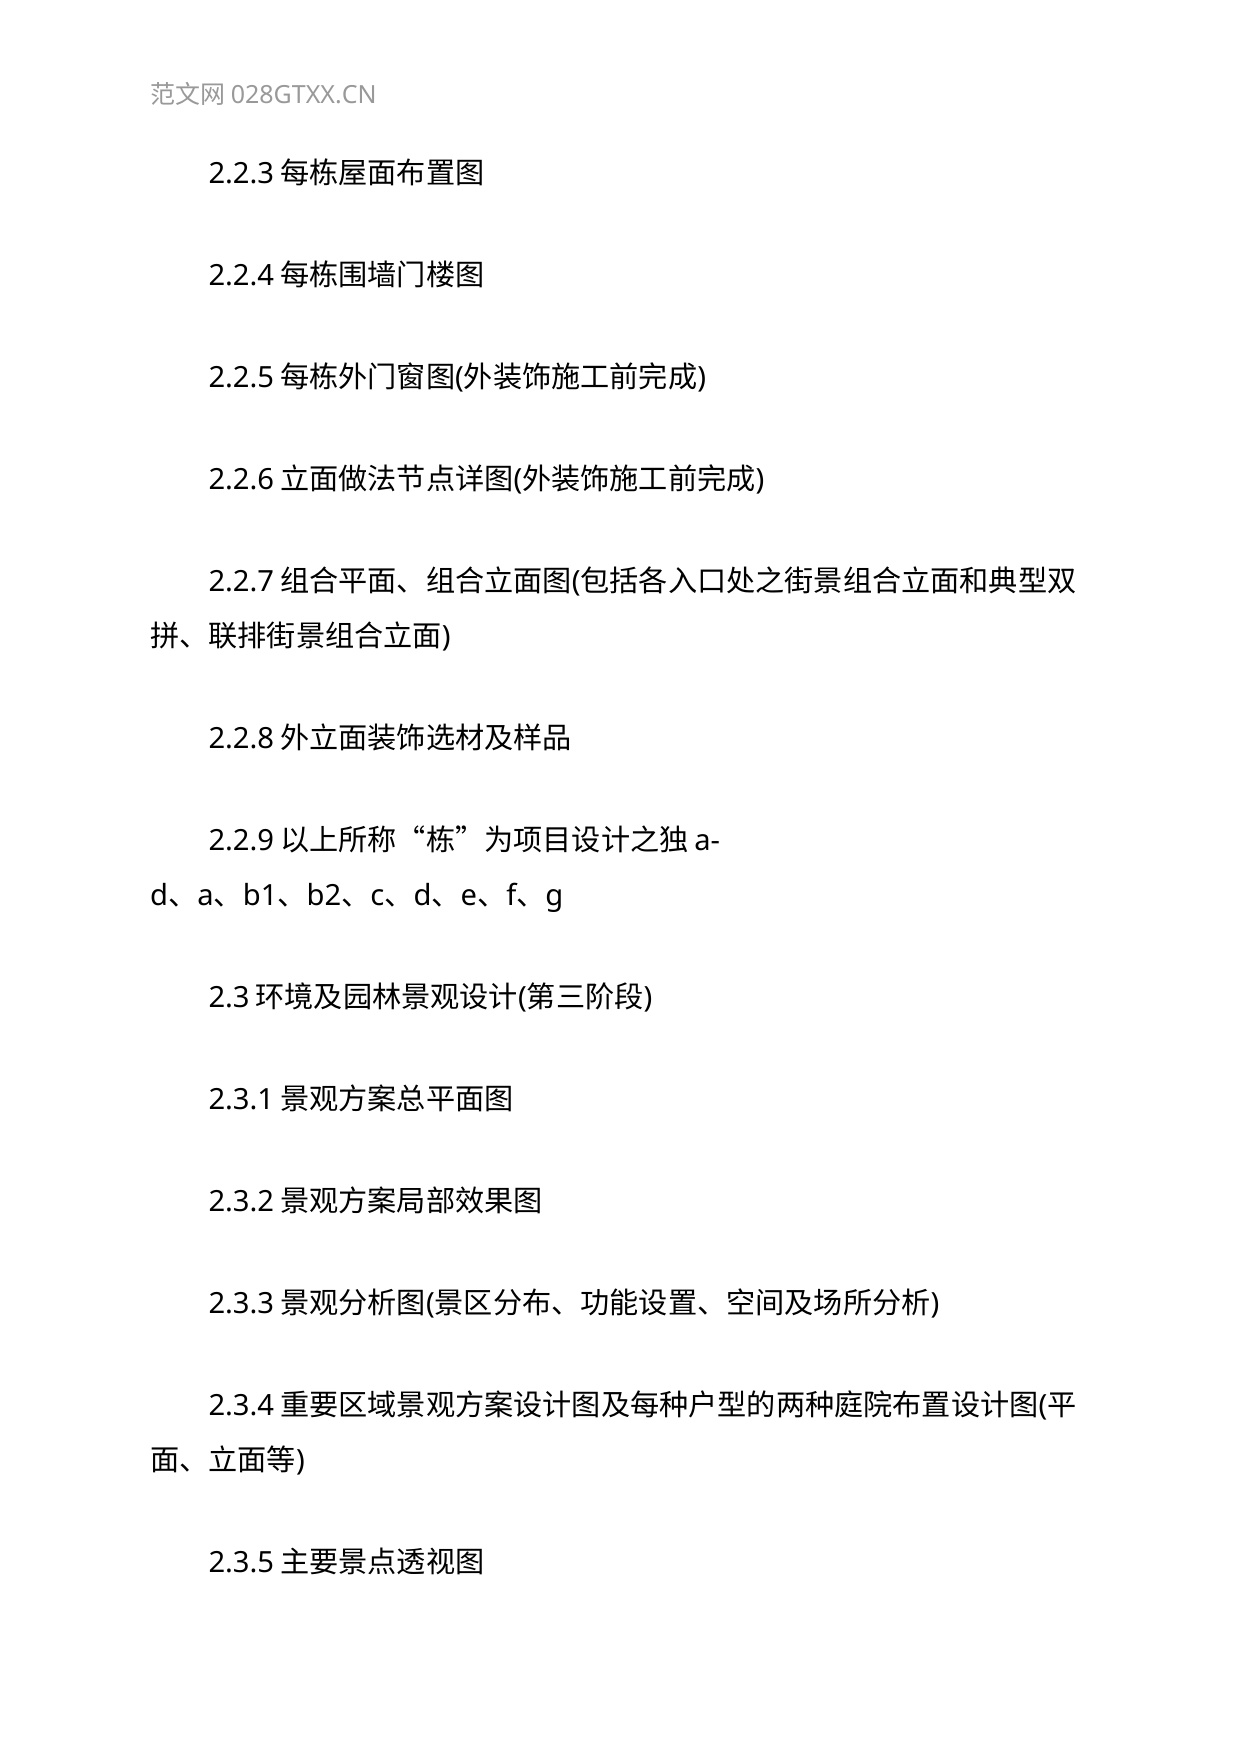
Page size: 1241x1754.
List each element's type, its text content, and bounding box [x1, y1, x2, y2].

text 2.2.5每栋外门窗图(外装饰施工前完成) [150, 354, 1090, 396]
text 2.2.3每栋屋面布置图 [150, 150, 1090, 192]
text 2.3.4重要区域景观方案设计图及每种户型的两种庭院布置设计图(平面、立面等) [150, 1382, 1090, 1479]
text 2.2.8外立面装饰选材及样品 [150, 715, 1090, 757]
text 2.2.4每栋围墙门楼图 [150, 252, 1090, 294]
text 2.3.3景观分析图(景区分布、功能设置、空间及场所分析) [150, 1280, 1090, 1322]
text 2.3.5主要景点透视图 [150, 1539, 1090, 1581]
text 2.2.7组合平面、组合立面图(包括各入口处之街景组合立面和典型双拼、联排街景组合立面) [150, 558, 1090, 655]
text 2.2.6立面做法节点详图(外装饰施工前完成) [150, 456, 1090, 498]
text 2.3.2景观方案局部效果图 [150, 1178, 1090, 1220]
text 2.3.1景观方案总平面图 [150, 1076, 1090, 1118]
text 2.2.9以上所称“栋”为项目设计之独a-d、a、b1、b2、c、d、e、f、g [150, 817, 1090, 914]
text 2.3环境及园林景观设计(第三阶段) [150, 974, 1090, 1016]
